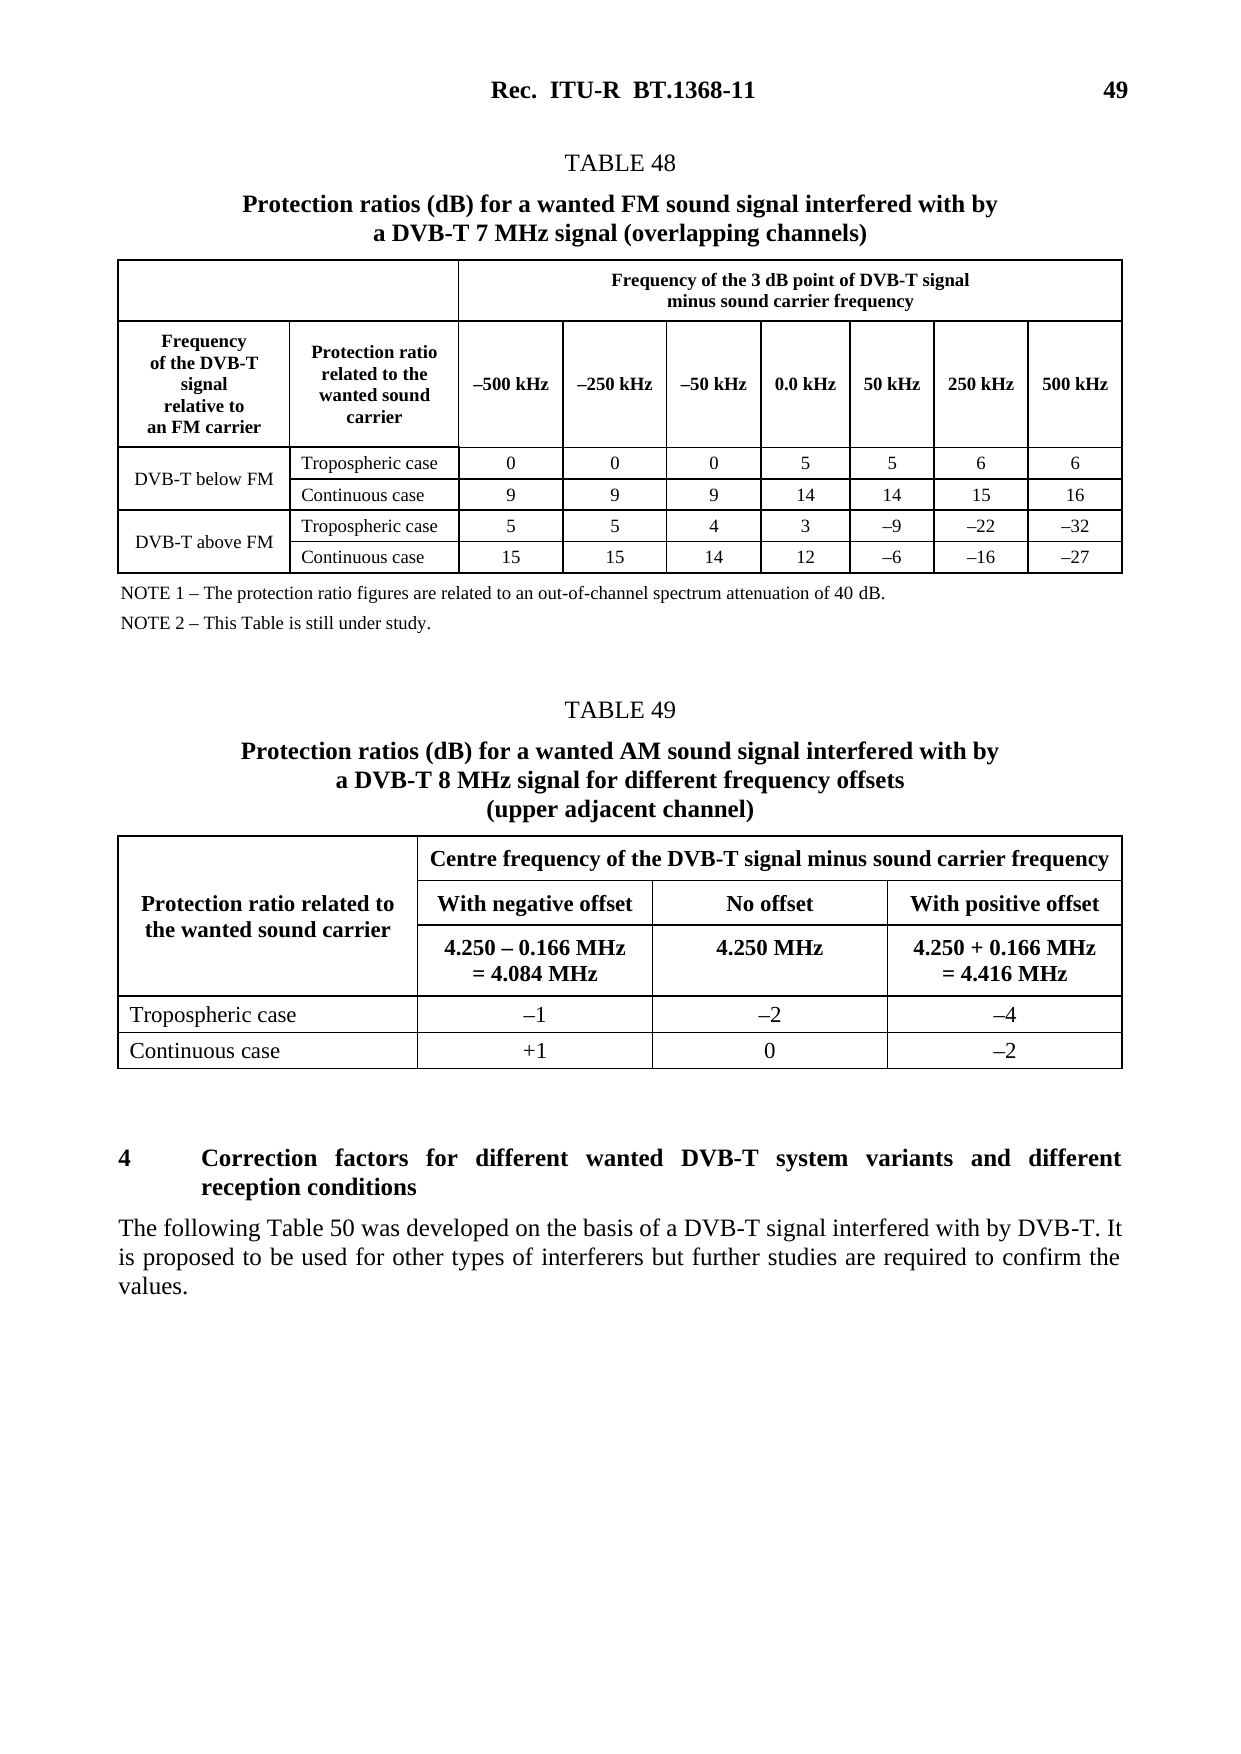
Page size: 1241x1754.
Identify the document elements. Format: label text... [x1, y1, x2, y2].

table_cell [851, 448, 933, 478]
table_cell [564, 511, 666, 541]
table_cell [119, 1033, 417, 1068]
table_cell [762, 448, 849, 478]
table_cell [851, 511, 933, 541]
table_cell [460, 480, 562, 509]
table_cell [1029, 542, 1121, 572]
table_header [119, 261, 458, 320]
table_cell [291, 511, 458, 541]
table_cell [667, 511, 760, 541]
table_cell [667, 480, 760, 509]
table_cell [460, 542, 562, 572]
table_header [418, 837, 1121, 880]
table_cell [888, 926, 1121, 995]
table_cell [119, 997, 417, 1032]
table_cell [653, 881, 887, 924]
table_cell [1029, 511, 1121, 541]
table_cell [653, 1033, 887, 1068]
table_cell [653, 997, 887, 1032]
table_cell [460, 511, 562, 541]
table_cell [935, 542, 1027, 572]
title Protection ratios (dB) for a wanted AM sound signal interfered with by a DVB-T 8 MHz signal for different frequency offsets (upper adjacent channel) [118, 736, 1122, 823]
title Protection ratios (dB) for a wanted FM sound signal interfered with by a DVB-T 7 MHz signal (overlapping channels) [118, 189, 1122, 246]
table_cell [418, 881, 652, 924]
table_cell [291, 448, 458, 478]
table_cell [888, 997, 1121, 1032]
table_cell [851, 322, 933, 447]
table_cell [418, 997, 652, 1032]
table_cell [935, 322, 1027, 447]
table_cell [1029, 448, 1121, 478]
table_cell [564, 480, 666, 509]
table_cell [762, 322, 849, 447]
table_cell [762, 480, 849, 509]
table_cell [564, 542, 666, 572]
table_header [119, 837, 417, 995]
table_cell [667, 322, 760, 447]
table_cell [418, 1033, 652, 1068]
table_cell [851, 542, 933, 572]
text TABLE 49 [118, 695, 1122, 724]
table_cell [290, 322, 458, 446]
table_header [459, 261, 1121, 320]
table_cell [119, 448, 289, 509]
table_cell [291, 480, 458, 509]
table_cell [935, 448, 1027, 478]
text TABLE 48 [118, 148, 1122, 176]
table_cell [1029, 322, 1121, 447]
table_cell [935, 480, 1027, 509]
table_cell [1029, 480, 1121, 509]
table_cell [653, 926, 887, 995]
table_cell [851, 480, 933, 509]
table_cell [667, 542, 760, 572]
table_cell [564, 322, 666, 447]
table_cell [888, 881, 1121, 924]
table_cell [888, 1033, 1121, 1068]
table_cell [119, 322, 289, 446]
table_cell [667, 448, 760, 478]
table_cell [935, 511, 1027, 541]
text The following Table 50 was developed on the basis of a DVB-T signal interfered with by DVB-T. It is proposed to be used for other types of interferers but further studies are required to confirm the values. [118, 1213, 1122, 1299]
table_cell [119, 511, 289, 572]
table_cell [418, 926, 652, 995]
subtitle 4 Correction factors for different wanted DVB-T system variants and different reception conditions [118, 1143, 1122, 1201]
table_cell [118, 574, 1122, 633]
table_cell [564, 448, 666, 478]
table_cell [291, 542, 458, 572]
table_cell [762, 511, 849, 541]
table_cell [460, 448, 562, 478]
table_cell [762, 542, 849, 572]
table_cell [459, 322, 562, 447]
